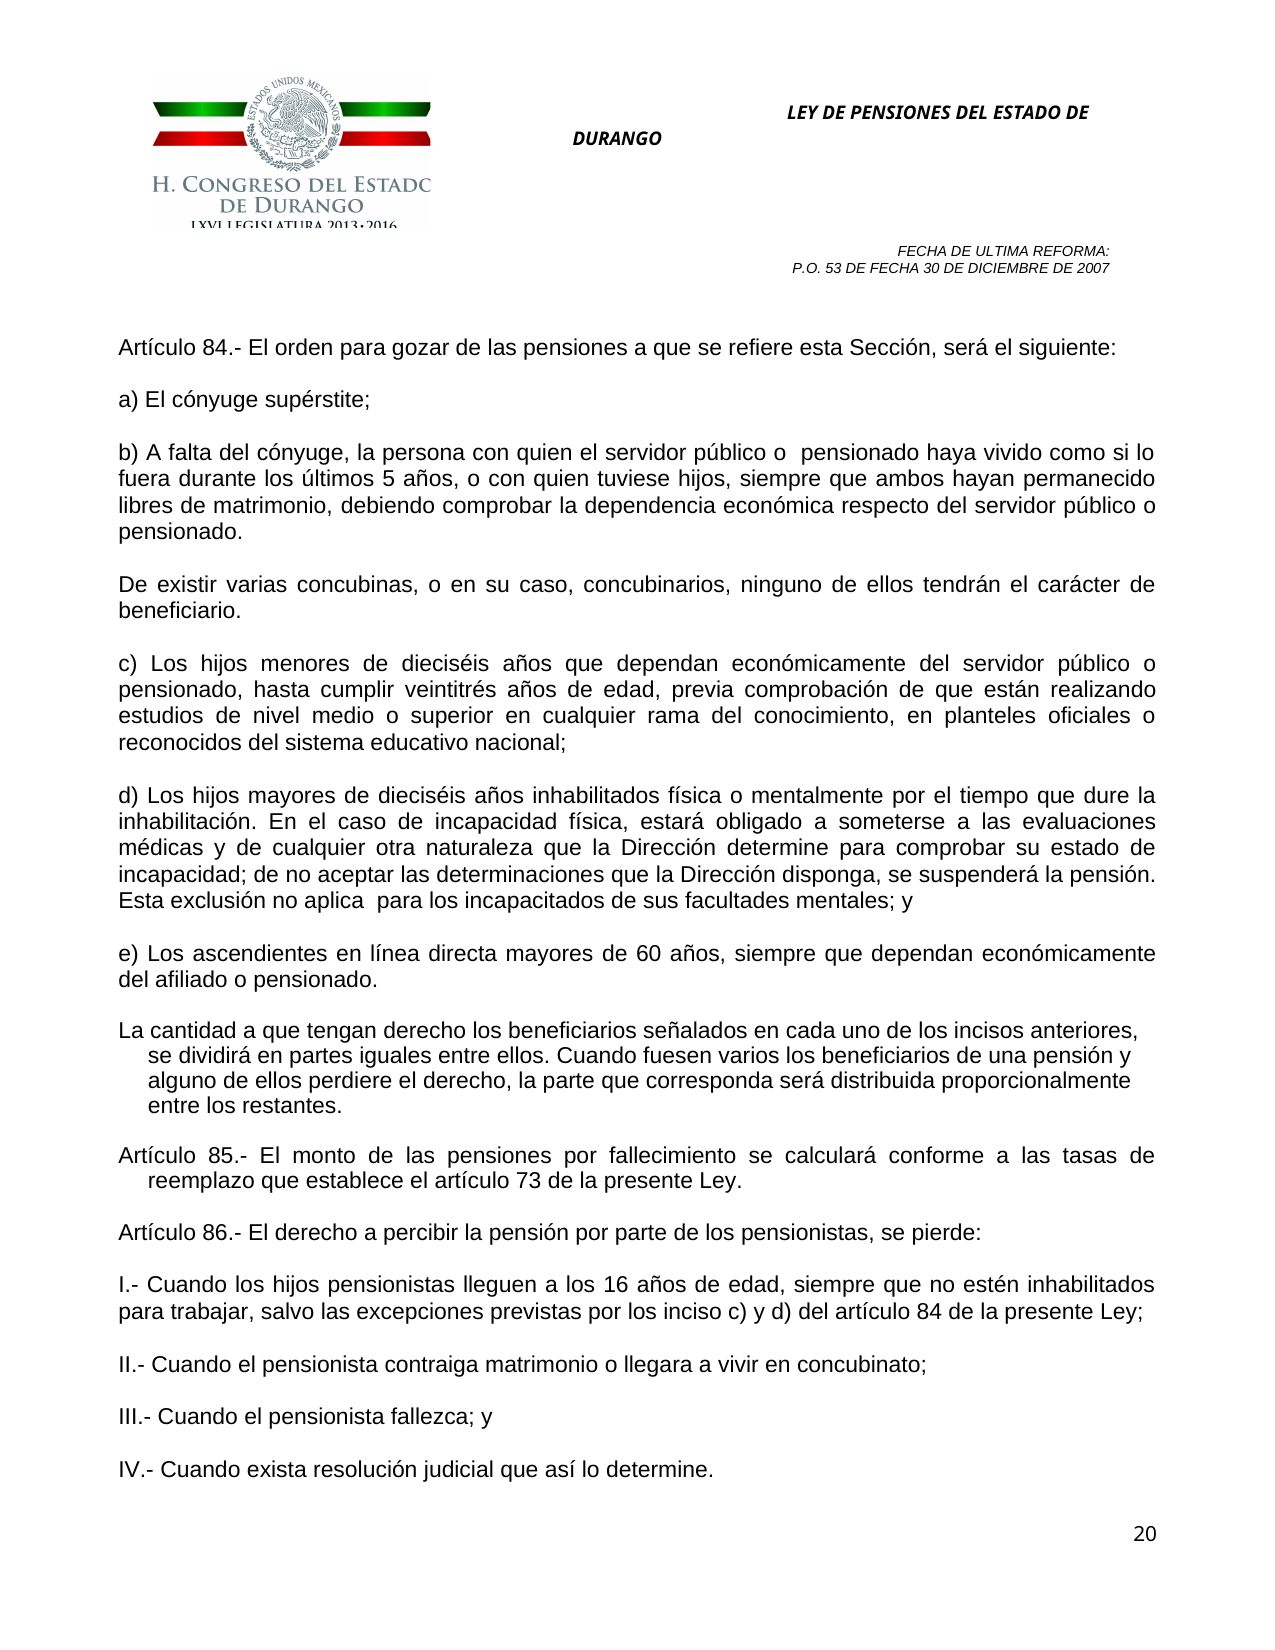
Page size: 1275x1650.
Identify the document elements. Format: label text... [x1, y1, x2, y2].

text La cantidad a que tengan derecho los beneficiarios señalados en cada uno de los incisos anteriores, se dividirá en partes iguales entre ellos. Cuando fuesen varios los beneficiarios de una pensión y alguno de ellos perdiere el derecho, la parte que corresponda será distribuida proporcionalmente entre los restantes. [118, 1019, 1157, 1119]
text I.- Cuando los hijos pensionistas lleguen a los 16 años de edad, siempre que no estén inhabilitados para trabajar, salvo las excepciones previstas por los inciso c) y d) del artículo 84 de la presente Ley; [118, 1271, 1157, 1324]
text b) A falta del cónyuge, la persona con quien el servidor público o pensionado haya vivido como si lo fuera durante los últimos 5 años, o con quien tuviese hijos, siempre que ambos hayan permanecido libres de matrimonio, debiendo comprobar la dependencia económica respecto del servidor público o pensionado. [118, 439, 1157, 544]
text a) El cónyuge supérstite; [118, 386, 1157, 413]
text II.- Cuando el pensionista contraiga matrimonio o llegara a vivir en concubinato; [118, 1351, 1157, 1377]
text c) Los hijos menores de dieciséis años que dependan económicamente del servidor público o pensionado, hasta cumplir veintitrés años de edad, previa comprobación de que están realizando estudios de nivel medio o superior en cualquier rama del conocimiento, en planteles oficiales o reconocidos del sistema educativo nacional; [118, 650, 1157, 755]
text d) Los hijos mayores de dieciséis años inhabilitados física o mentalmente por el tiempo que dure la inhabilitación. En el caso de incapacidad física, estará obligado a someterse a las evaluaciones médicas y de cualquier otra naturaleza que determine para comprobar su estado de incapacidad; de no aceptar las determinaciones que disponga, se suspenderá la pensión. Esta exclusión no aplica para los incapacitados de sus facultades mentales; y [118, 782, 1157, 913]
text De existir varias concubinas, o en su caso, concubinarios, ninguno de ellos tendrán el carácter de beneficiario. [118, 571, 1157, 623]
text Artículo 85.- El monto de las pensiones por fallecimiento se calculará conforme a las tasas de reemplazo que establece el artículo 73 de la presente Ley. [118, 1144, 1157, 1194]
text III.- Cuando el pensionista fallezca; y [118, 1403, 1157, 1429]
text IV.- Cuando exista resolución judicial que así lo determine. [118, 1456, 1157, 1482]
text e) Los ascendientes en línea directa mayores de 60 años, siempre que dependan económicamente del afiliado o pensionado. [118, 940, 1157, 992]
text Artículo 84.- El orden para gozar de las pensiones a que se refiere esta Sección, será el siguiente: [118, 333, 1157, 360]
picture [152, 73, 431, 227]
text Artículo 86.- El derecho a percibir la pensión por parte de los pensionistas, se pierde: [118, 1219, 1157, 1245]
